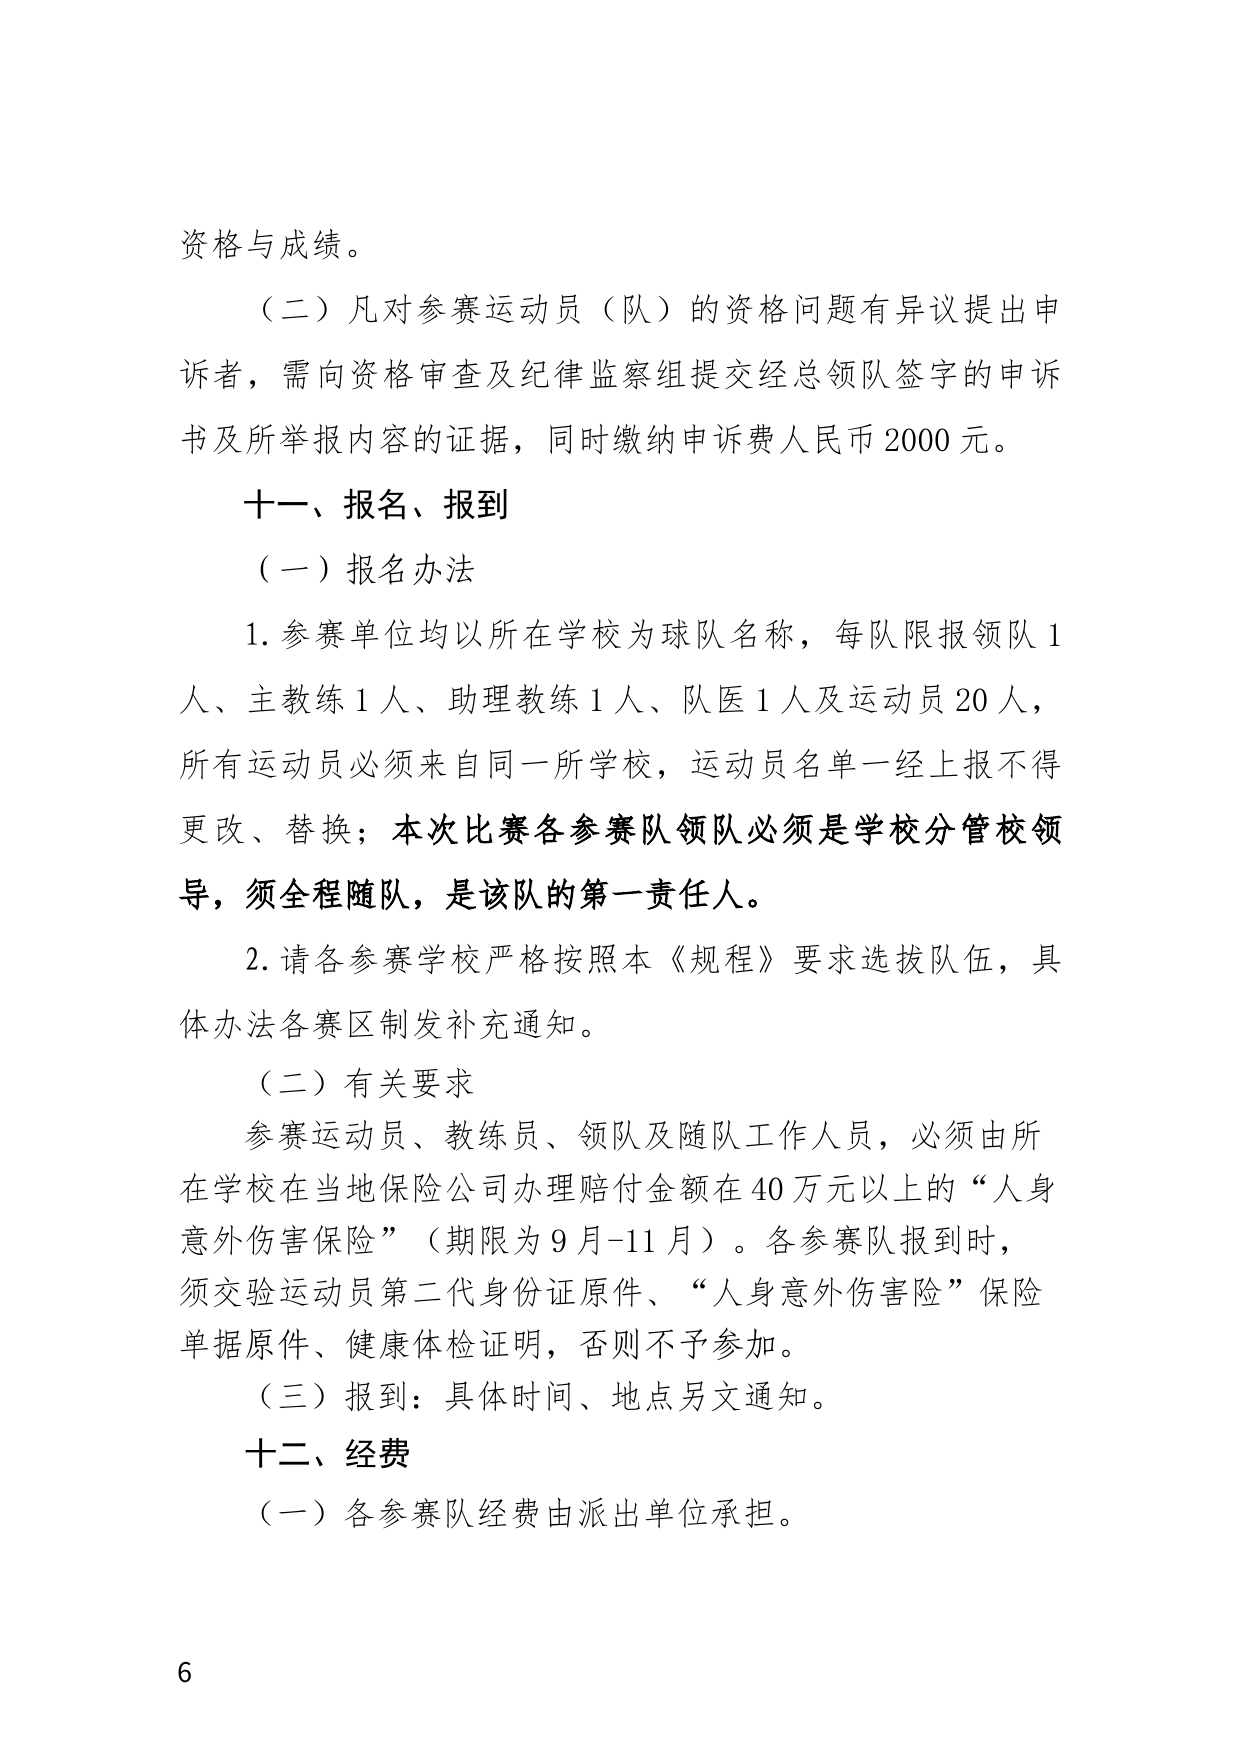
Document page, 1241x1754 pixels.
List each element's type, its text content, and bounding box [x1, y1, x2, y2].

text 1.参赛单位均以所在学校为球队名称，每队限报领队1人、主教练1人、助理教练1人、队医1人及运动员20人，所有运动员必须来自同一所学校，运动员名单一经上报不得更改、替换；本次比赛各参赛队领队必须是学校分管校领导，须全程随队，是该队的第一责任人。 [177, 599, 1063, 924]
text （二）有关要求 [177, 1054, 1063, 1106]
list 十二、经费 [177, 1419, 1063, 1484]
text （二）凡对参赛运动员（队）的资格问题有异议提出申诉者，需向资格审查及纪律监察组提交经总领队签字的申诉书及所举报内容的证据，同时缴纳申诉费人民币2000元。 [177, 274, 1063, 469]
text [177, 209, 1063, 274]
text 参赛运动员、教练员、领队及随队工作人员，必须由所在学校在当地保险公司办理赔付金额在40万元以上的“人身意外伤害保险”（期限为9月-11月）。各参赛队报到时，须交验运动员第二代身份证原件、“人身意外伤害险”保险单据原件、健康体检证明，否则不予参加。 [177, 1106, 1063, 1367]
text （三）报到：具体时间、地点另文通知。 [177, 1367, 1063, 1419]
text 2.请各参赛学校严格按照本《规程》要求选拔队伍，具体办法各赛区制发补充通知。 [177, 924, 1063, 1054]
text （一）报名办法 [177, 534, 1063, 599]
text 十一、报名、报到 [177, 469, 1063, 534]
text （一）各参赛队经费由派出单位承担。 [177, 1484, 1063, 1536]
